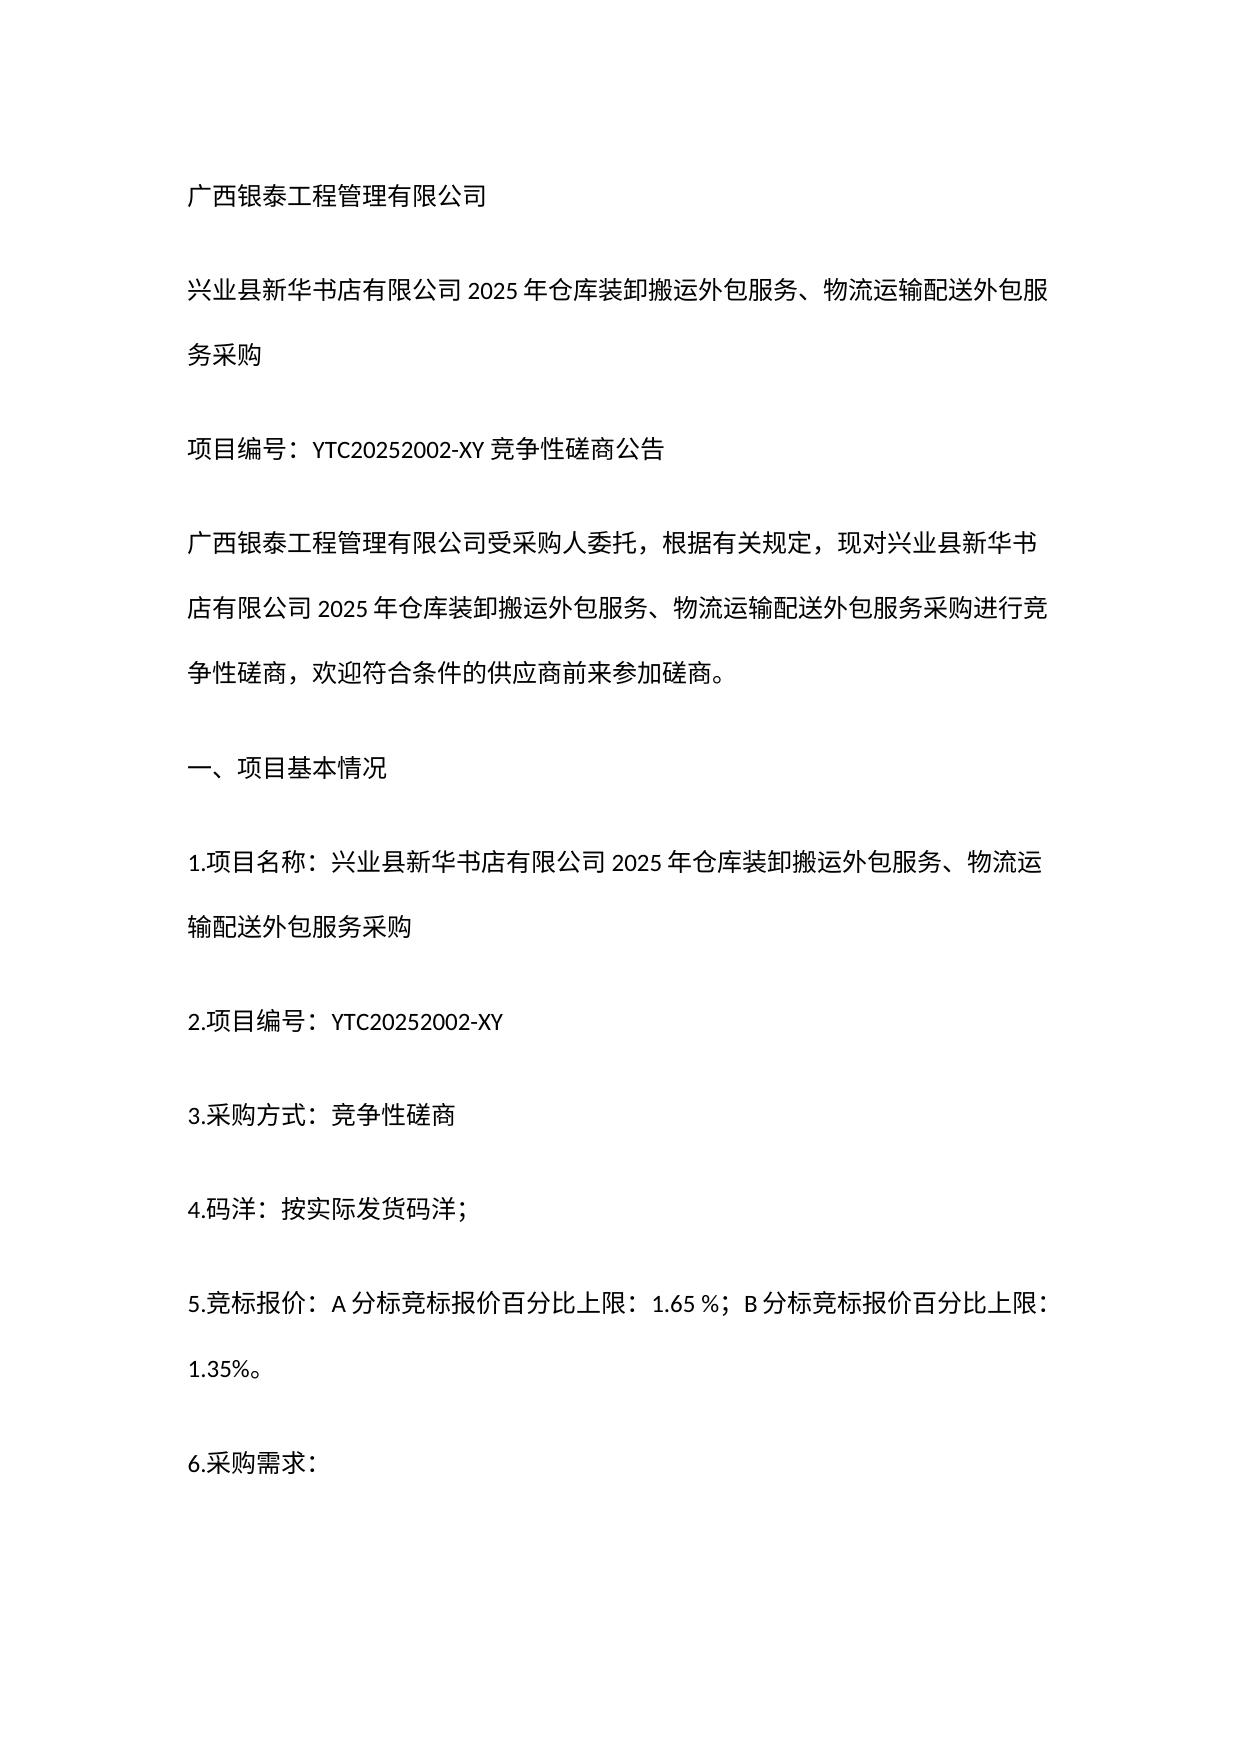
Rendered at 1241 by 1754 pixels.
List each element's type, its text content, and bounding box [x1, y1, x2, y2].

text 1.项目名称：兴业县新华书店有限公司2025年仓库装卸搬运外包服务、物流运输配送外包服务采购 [187, 828, 1053, 958]
text 兴业县新华书店有限公司2025年仓库装卸搬运外包服务、物流运输配送外包服务采购 [187, 256, 1053, 386]
text 3.采购方式：竞争性磋商 [187, 1081, 1053, 1146]
text 广西银泰工程管理有限公司 [187, 162, 1053, 227]
text 6.采购需求： [187, 1429, 1053, 1494]
text 项目编号：YTC20252002-XY 竞争性磋商公告 [187, 415, 1053, 480]
text 4.码洋：按实际发货码洋； [187, 1175, 1053, 1240]
text 2.项目编号：YTC20252002-XY [187, 987, 1053, 1052]
text 广西银泰工程管理有限公司受采购人委托，根据有关规定，现对兴业县新华书店有限公司2025年仓库装卸搬运外包服务、物流运输配送外包服务采购进行竞争性磋商，欢迎符合条件的供应商前来参加磋商。 [187, 509, 1053, 704]
text 一、项目基本情况 [187, 734, 1053, 799]
text 5.竞标报价：A分标竞标报价百分比上限：1.65 %；B分标竞标报价百分比上限：1.35%。 [187, 1269, 1053, 1399]
